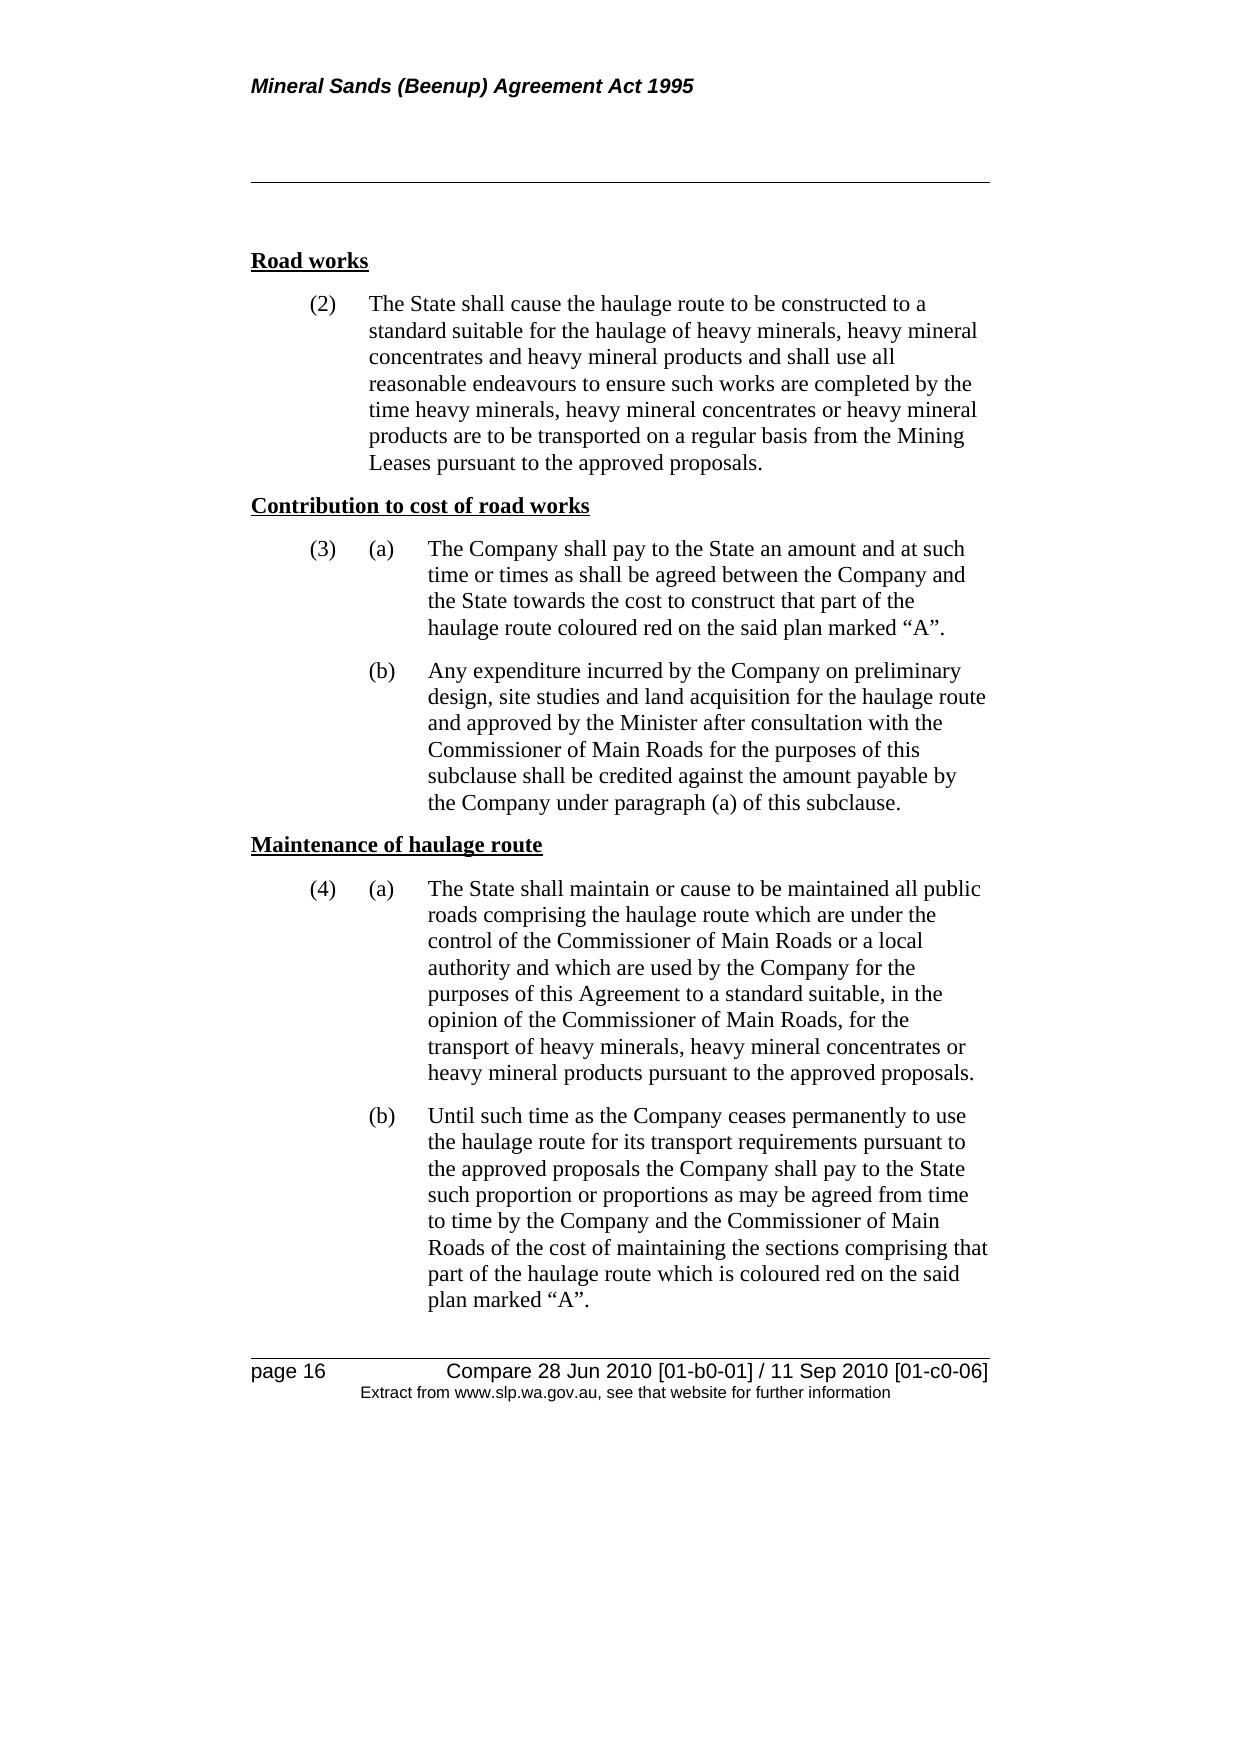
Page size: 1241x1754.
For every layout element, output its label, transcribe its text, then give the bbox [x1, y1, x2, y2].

text Maintenance of haulage route [251, 832, 990, 858]
text Contribution to cost of road works [251, 492, 990, 518]
text (b) Any expenditure incurred by the Company on preliminary design, site studies and land acquisition for the haulage route and approved by the Minister after consultation with the Commissioner of Main Roads for the purposes of this subclause shall be credited against the amount payable by the Company under paragraph (a) of this subclause. [251, 657, 990, 815]
text Road works [251, 247, 990, 274]
text (4) (a) The State shall maintain or cause to be maintained all public roads comprising the haulage route which are under the control of the Commissioner of Main Roads or a local authority and which are used by the Company for the purposes of this Agreement to a standard suitable, in the opinion of the Commissioner of Main Roads, for the transport of heavy minerals, heavy mineral concentrates or heavy mineral products pursuant to the approved proposals. [251, 874, 990, 1085]
text (2) The State shall cause the haulage route to be constructed to a standard suitable for the haulage of heavy minerals, heavy mineral concentrates and heavy mineral products and shall use all reasonable endeavours to ensure such works are completed by the time heavy minerals, heavy mineral concentrates or heavy mineral products are to be transported on a regular basis from the Mining Leases pursuant to the approved proposals. [251, 291, 990, 475]
text (3) (a) The Company shall pay to the State an amount and at such time or times as shall be agreed between the Company and the State towards the cost to construct that part of the haulage route coloured red on the said plan marked “A”. [251, 535, 990, 640]
text (b) Until such time as the Company ceases permanently to use the haulage route for its transport requirements pursuant to the approved proposals the Company shall pay to the State such proportion or proportions as may be agreed from time to time by the Company and the Commissioner of Main Roads of the cost of maintaining the sections comprising that part of the haulage route which is coloured red on the said plan marked “A”. [251, 1102, 990, 1313]
